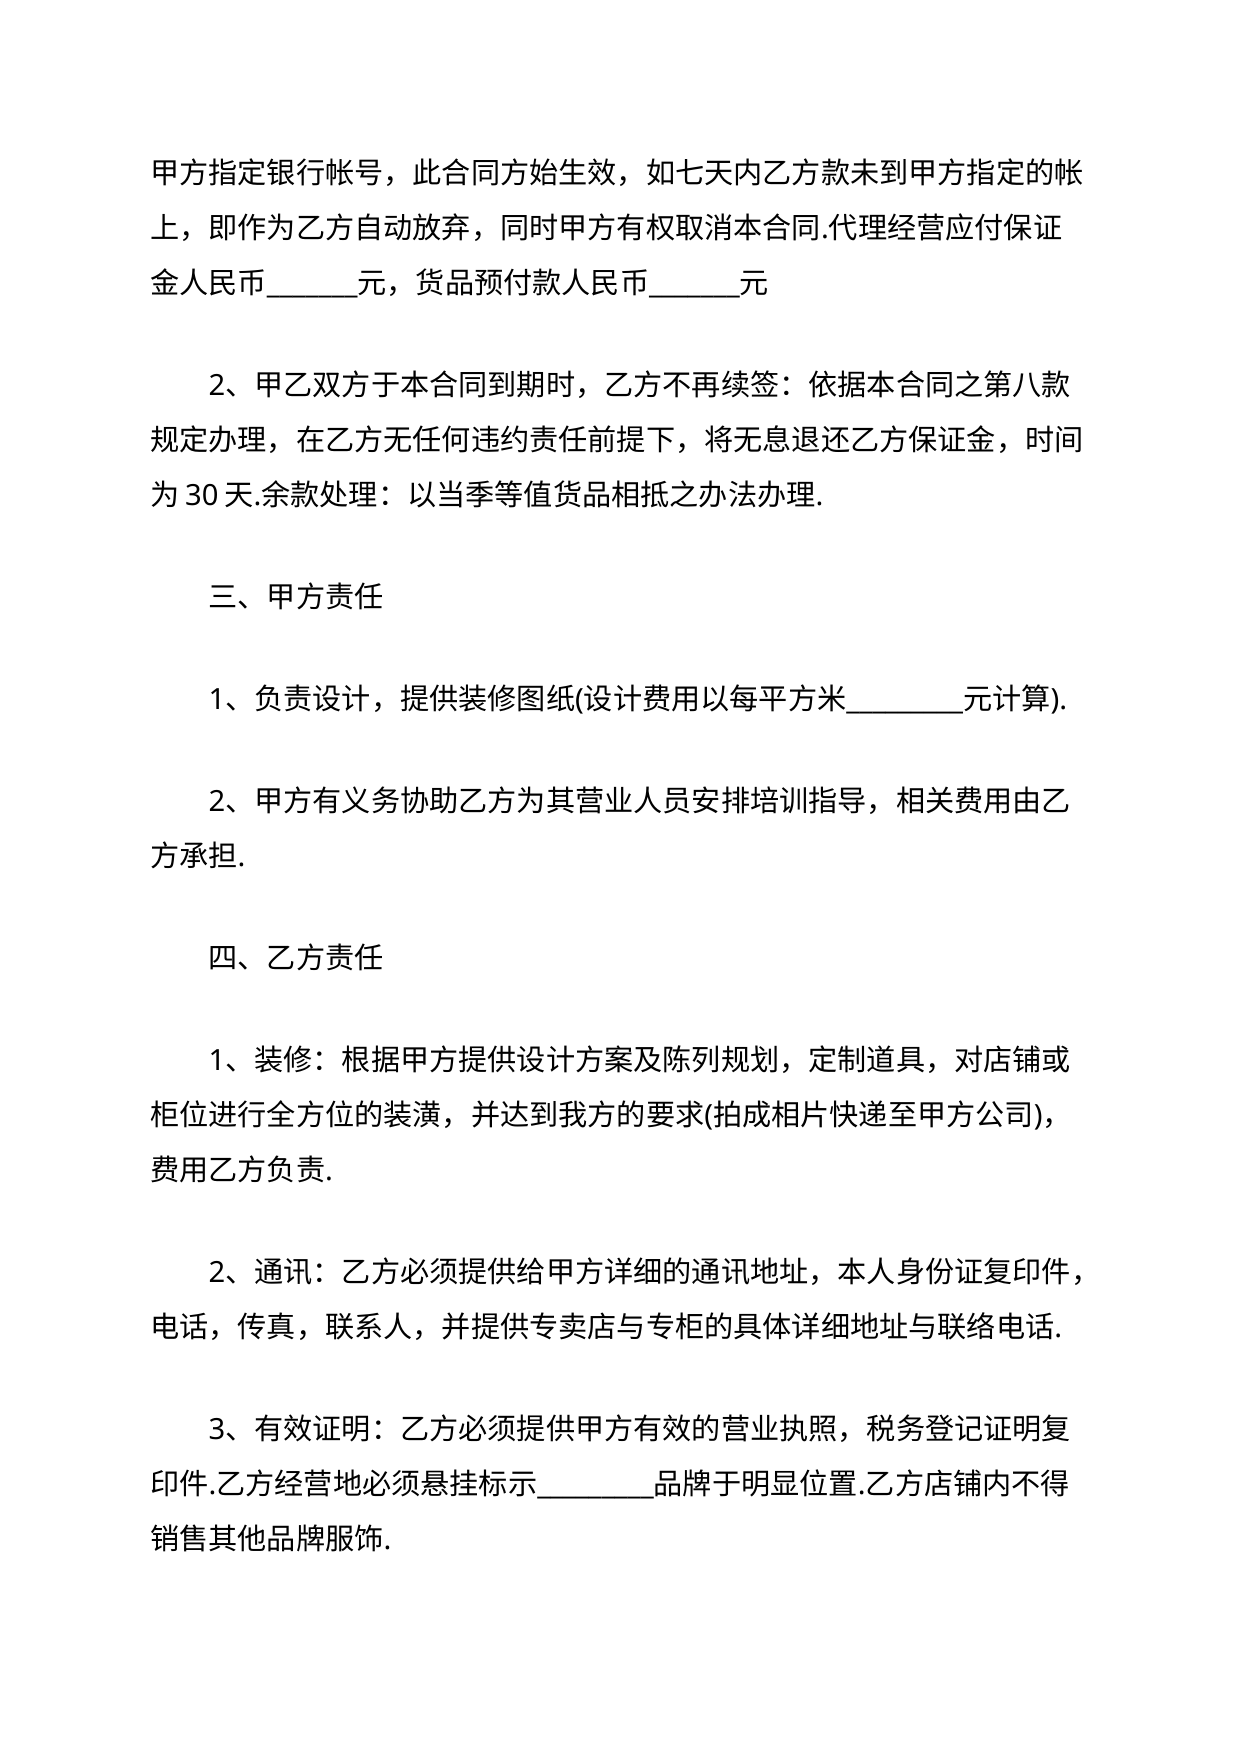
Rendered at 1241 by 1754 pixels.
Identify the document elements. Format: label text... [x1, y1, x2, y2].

text 四、乙方责任 [150, 934, 1090, 977]
text 1、装修：根据甲方提供设计方案及陈列规划，定制道具，对店铺或柜位进行全方位的装潢，并达到我方的要求(拍成相片快递至甲方公司)，费用乙方负责. [150, 1036, 1090, 1189]
text 1、负责设计，提供装修图纸(设计费用以每平方米_________元计算). [150, 676, 1090, 718]
text 2、甲方有义务协助乙方为其营业人员安排培训指导，相关费用由乙方承担. [150, 777, 1090, 875]
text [150, 150, 1090, 302]
text 3、有效证明：乙方必须提供甲方有效的营业执照，税务登记证明复印件.乙方经营地必须悬挂标示_________品牌于明显位置.乙方店铺内不得销售其他品牌服饰. [150, 1405, 1090, 1558]
text 三、甲方责任 [150, 574, 1090, 616]
text 2、甲乙双方于本合同到期时，乙方不再续签：依据本合同之第八款规定办理，在乙方无任何违约责任前提下，将无息退还乙方保证金，时间为30天.余款处理：以当季等值货品相抵之办法办理. [150, 362, 1090, 514]
text 2、通讯：乙方必须提供给甲方详细的通讯地址，本人身份证复印件，电话，传真，联系人，并提供专卖店与专柜的具体详细地址与联络电话. [150, 1248, 1090, 1346]
